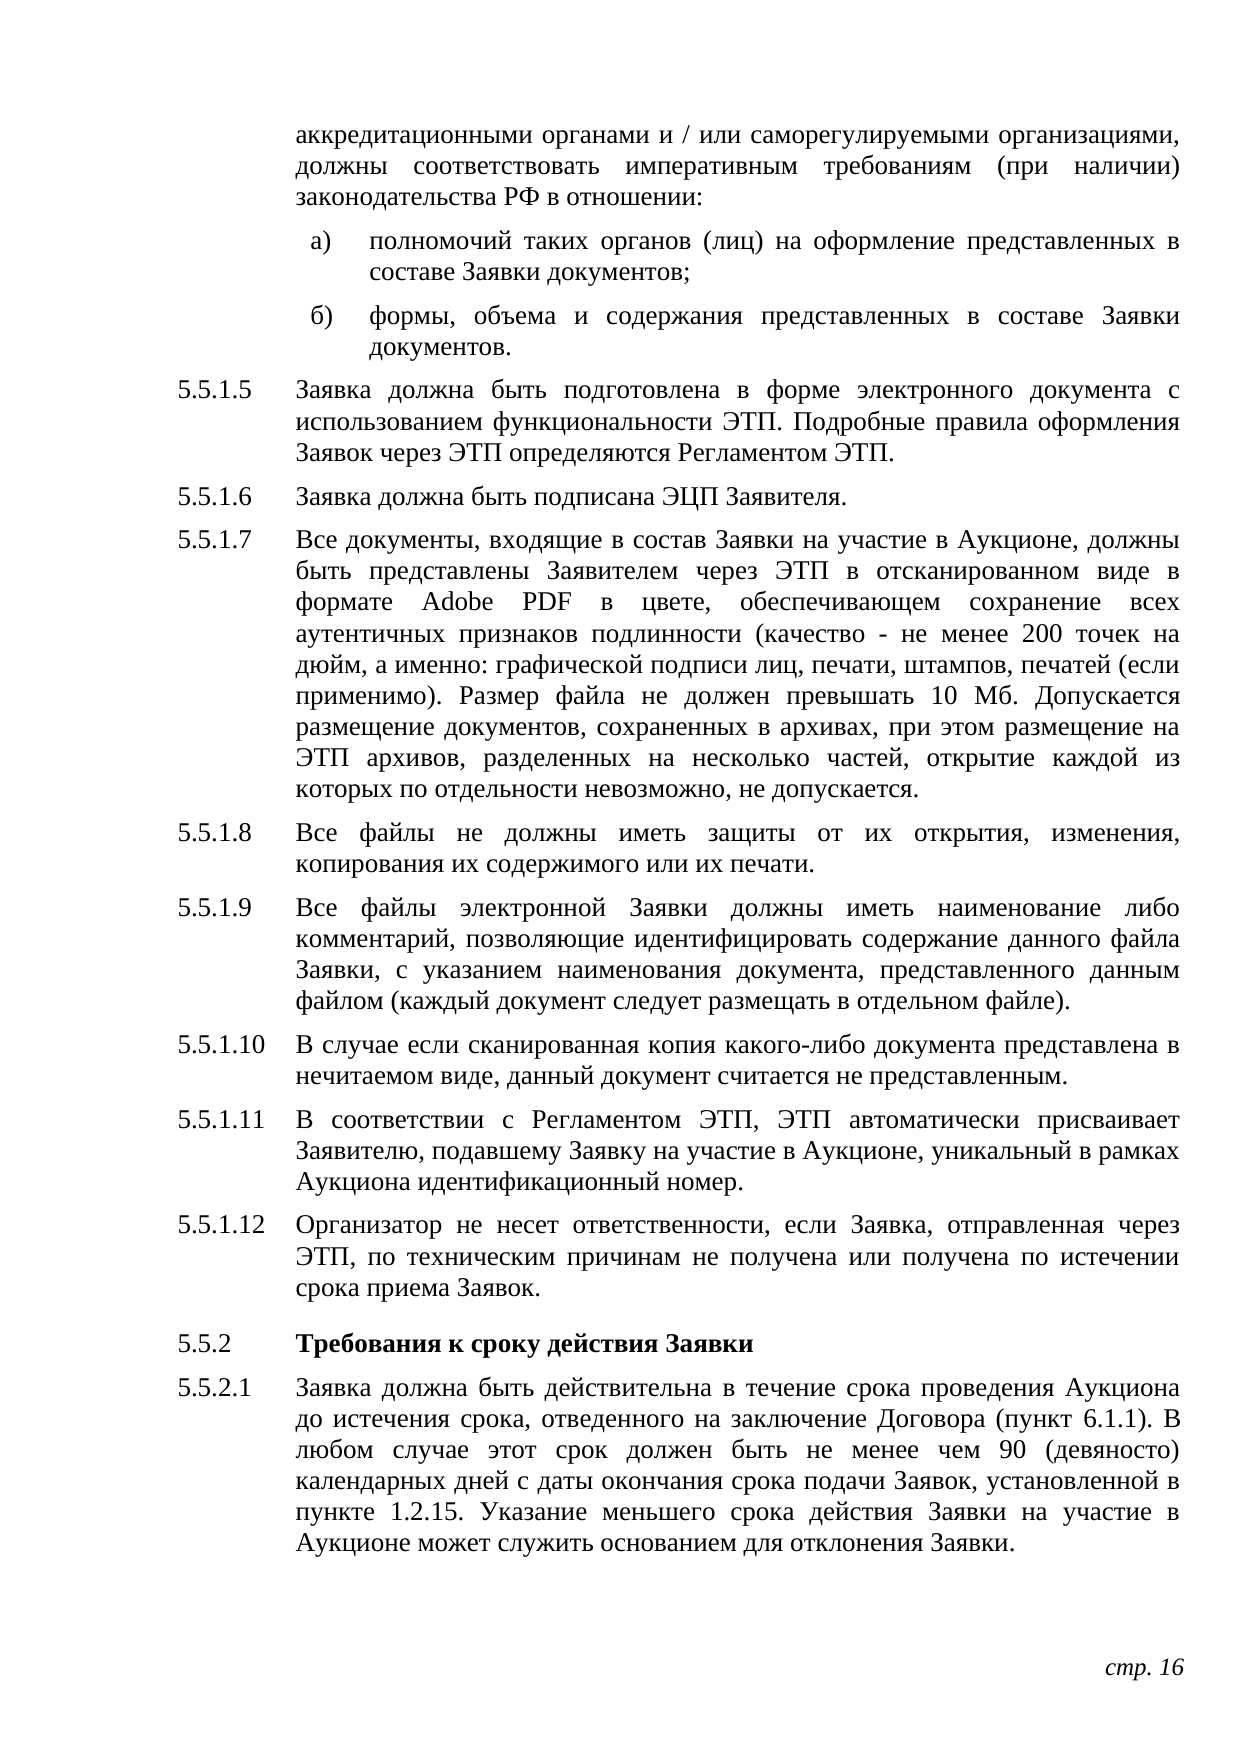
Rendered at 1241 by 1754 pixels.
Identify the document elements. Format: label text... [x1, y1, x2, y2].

text В случае если сканированная копия какого-либо документа представлена в нечитаемом виде, данный документ считается не представленным. [177, 1028, 1181, 1090]
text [177, 118, 1181, 212]
text Заявка должна быть действительна в течение срока проведения Аукциона до истечения срока, отведенного на заключение Договора (пункт 6.1.1). В любом случае этот срок должен быть не менее чем 90 (девяносто) календарных дней с даты окончания срока подачи Заявок, установленной в пункте 1.2.15. Указание меньшего срока действия Заявки на участие в Аукционе может служить основанием для отклонения Заявки. [177, 1371, 1181, 1558]
text Заявка должна быть подписана ЭЦП Заявителя. [177, 479, 1181, 511]
text полномочий таких органов (лиц) на оформление представленных в составе Заявки документов; [310, 224, 1181, 286]
text Требования к сроку действия Заявки [177, 1327, 1181, 1358]
text Заявка должна быть подготовлена в форме электронного документа с использованием функциональности ЭТП. Подробные правила оформления Заявок через ЭТП определяются Регламентом ЭТП. [177, 374, 1181, 467]
text формы, объема и содержания представленных в составе Заявки документов. [310, 299, 1181, 361]
text Все файлы электронной Заявки должны иметь наименование либо комментарий, позволяющие идентифицировать содержание данного файла Заявки, с указанием наименования документа, представленного данным файлом (каждый документ следует размещать в отдельном файле). [177, 891, 1181, 1015]
text Все документы, входящие в состав Заявки на участие в Аукционе, должны быть представлены Заявителем через ЭТП в отсканированном виде в формате Adobe PDF в цвете, обеспечивающем сохранение всех аутентичных признаков подлинности (качество - не менее 200 точек на дюйм, а именно: графической подписи лиц, печати, штампов, печатей (если применимо). Размер файла не должен превышать 10 Мб. Допускается размещение документов, сохраненных в архивах, при этом размещение на ЭТП архивов, разделенных на несколько частей, открытие каждой из которых по отдельности невозможно, не допускается. [177, 523, 1181, 803]
text В соответствии с Регламентом ЭТП, ЭТП автоматически присваивает Заявителю, подавшему Заявку на участие в Аукционе, уникальный в рамках Аукциона идентификационный номер. [177, 1103, 1181, 1196]
text Организатор не несет ответственности, если Заявка, отправленная через ЭТП, по техническим причинам не получена или получена по истечении срока приема Заявок. [177, 1209, 1181, 1302]
text Все файлы не должны иметь защиты от их открытия, изменения, копирования их содержимого или их печати. [177, 816, 1181, 878]
